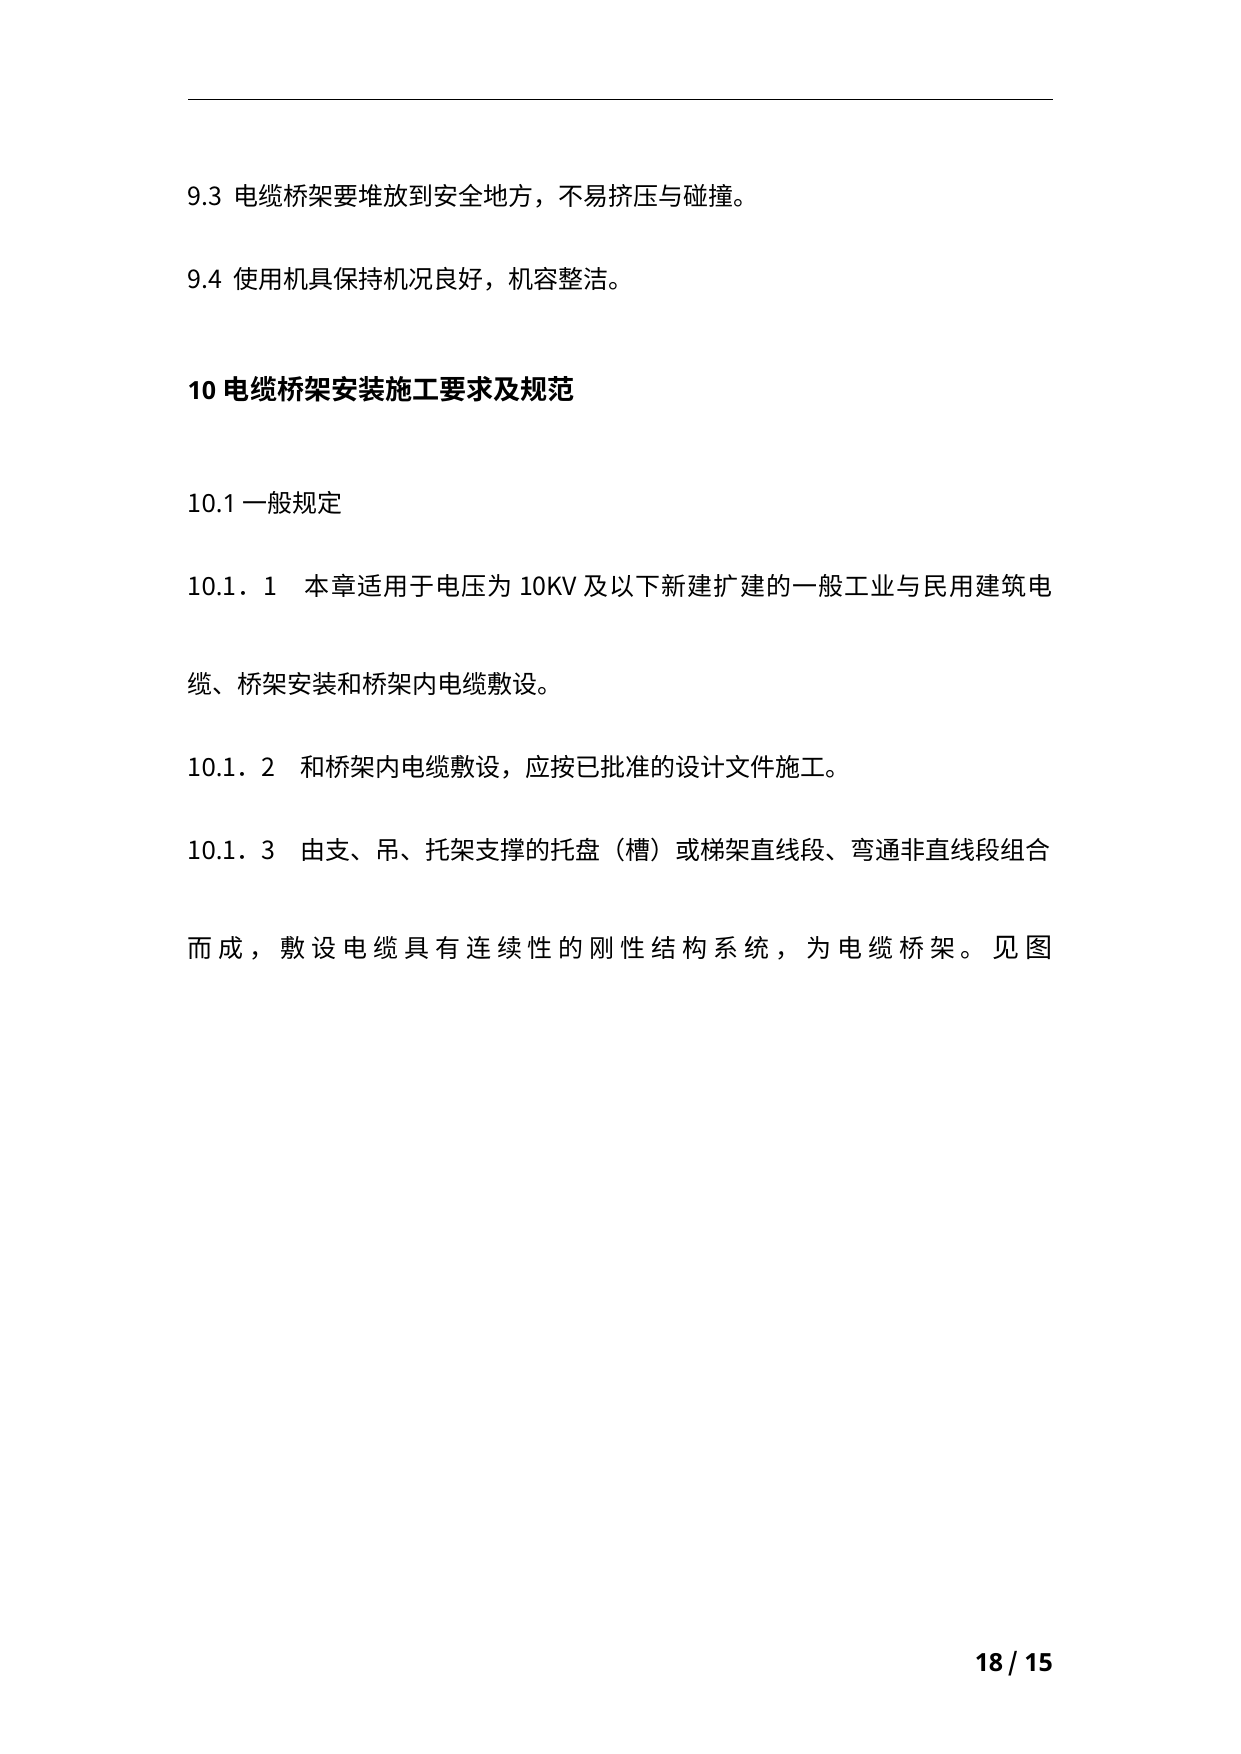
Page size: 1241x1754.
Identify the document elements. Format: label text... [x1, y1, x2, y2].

text 9.3 电缆桥架要堆放到安全地方，不易挤压与碰撞。 [187, 162, 1053, 227]
text 10.1 一般规定 [187, 469, 1053, 534]
text 9.4 使用机具保持机况良好，机容整洁。 [187, 245, 1053, 310]
text 10 电缆桥架安装施工要求及规范 [187, 355, 1053, 420]
text 10.1．2 和桥架内电缆敷设，应按已批准的设计文件施工。 [187, 733, 1053, 798]
text 10.1．1 本章适用于电压为10KV及以下新建扩建的一般工业与民用建筑电缆、桥架安装和桥架内电缆敷设。 [187, 552, 1053, 715]
text 10.1．3 由支、吊、托架支撑的托盘（槽）或梯架直线段、弯通非直线段组合而成，敷设电缆具有连续性的刚性结构系统，为电缆桥架。见图 及其支架和引入或引出的金属电缆导管必须接地（PE）或接零（PEN）可靠，且必须符合下列规定: （1）金属桥架及支架全长应不少于2处与接地（PE）或接零（PEN）干线相连接； （2）非镀锌电缆桥架间连接板的两端跨接线铜芯，接地线最小允许截面积不小于4mm2； （3）镀锌电缆桥架间连接板的两端不跨接接地线，但连接板两端不少于2个有防松螺帽或防松垫圈的连接固定螺栓。 （4）电缆敷设严禁有绞拧、铠装压扁、护层断裂和表面严重划伤等缺陷。 （5） 电缆桥架处如有防火要求的场所，应采取防火隔离措施。 10.2 施工准备 10.2．1 技术准备: （1）按照已批准的施工组织设计（施工方案）进行技术、安全交底。 （2）施工执行工艺标准、图集、规范齐全。 （3）电缆桥架敷设前，应检查桥架敷设有无与其他设备、管线交叉或重叠无法施工的地方，施工前应与各工种、监理或建设单位及设计单位协商好，并作好记录，以保证施工顺利进行。 （4）及型号必须符合设计要求，附件齐全；桥架与配件、附件和紧固件各种型钢均应采用镀锌标准件。 （5）各种规格电缆桥架的直线段、弯通、桥架附件及支、吊架立柱及型钢等有产品合格证，桥架内外应光滑平整，无棱刺，不应有扭曲翘边等变形现象。 （6）桥架订货或制作应按设计要求进行，不应有误，应反复校核以免造成浪费。 表 托盘、梯架允许最小板材厚度 [187, 816, 1053, 978]
